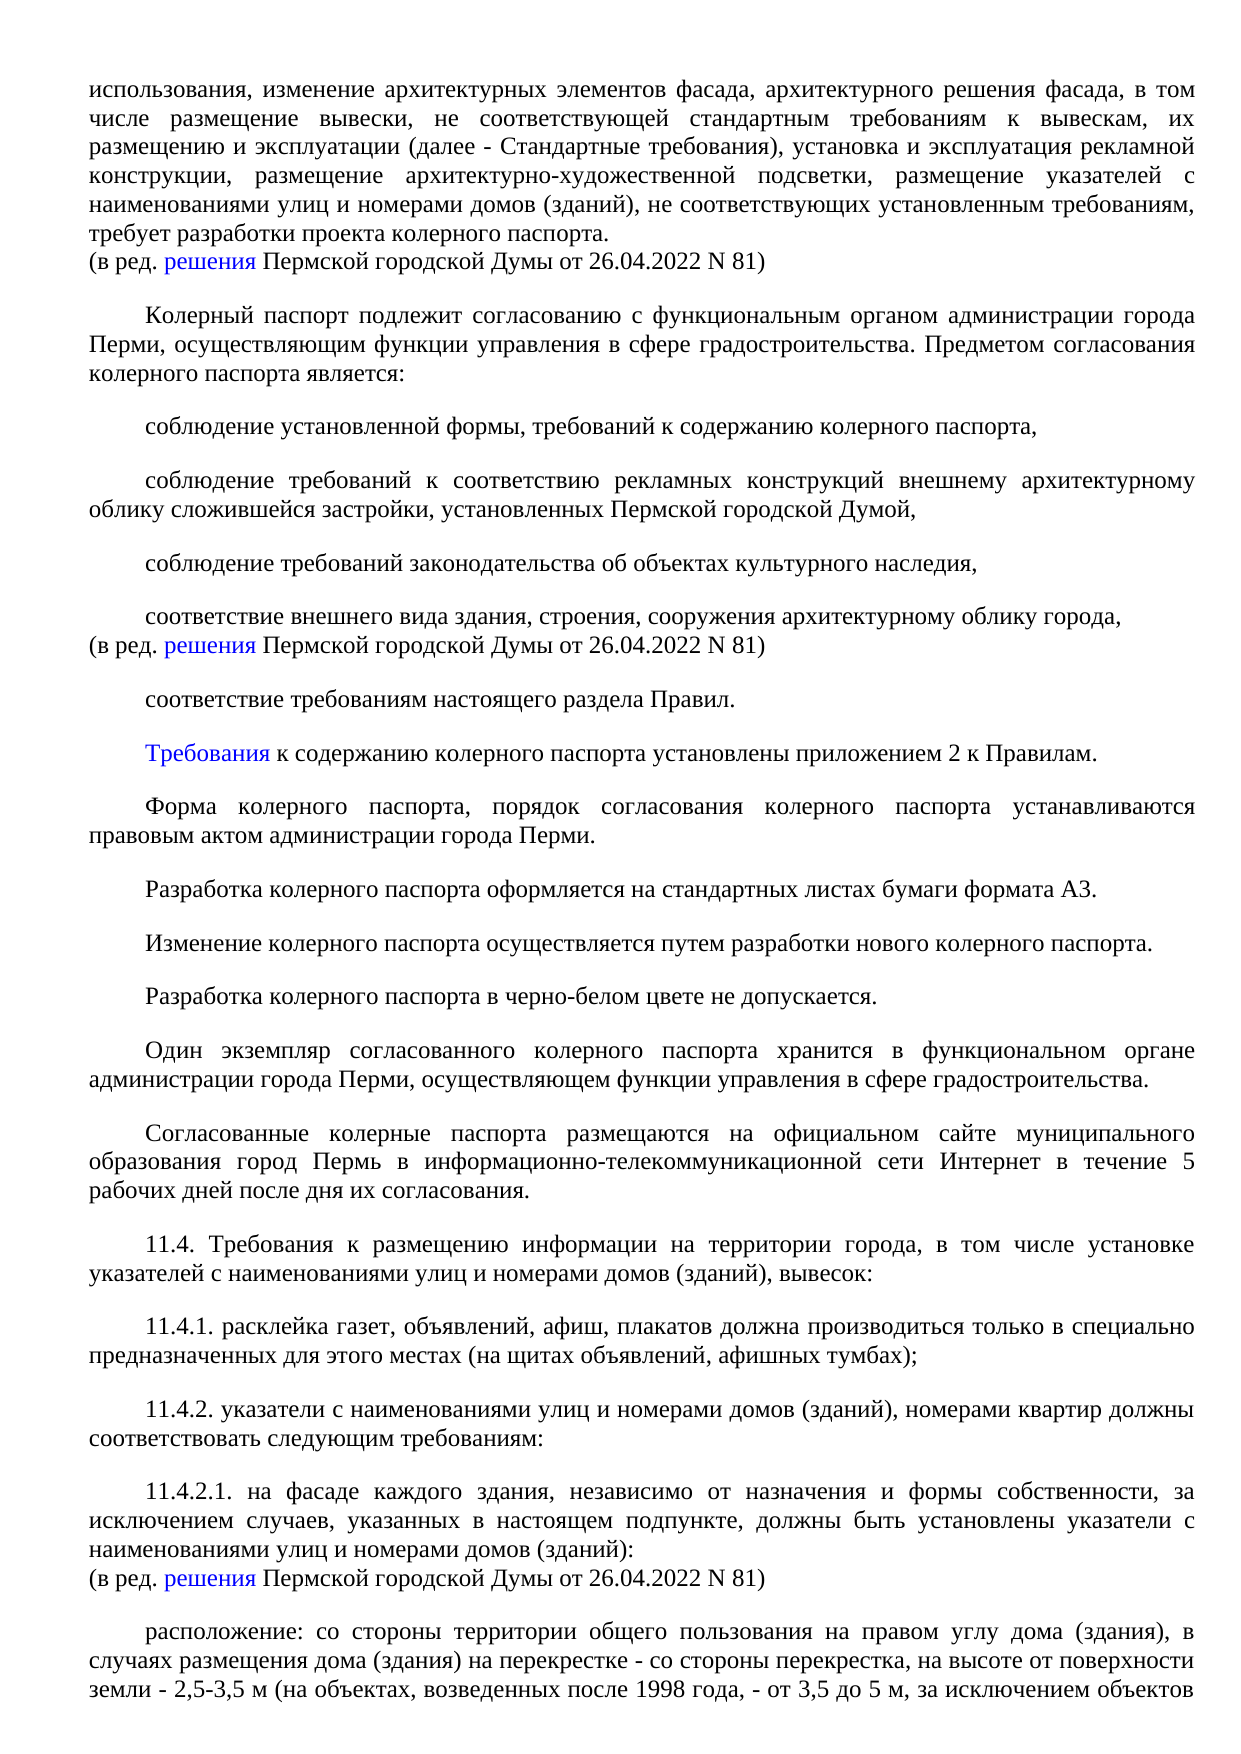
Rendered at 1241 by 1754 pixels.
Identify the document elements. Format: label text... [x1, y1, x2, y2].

text Разработка колерного паспорта в черно-белом цвете не допускается. [89, 981, 1196, 1010]
text Согласованные колерные паспорта размещаются на официальном сайте муниципального образования город Пермь в информационно-телекоммуникационной сети Интернет в течение 5 рабочих дней после дня их согласования. [89, 1118, 1196, 1204]
text Колерный паспорт подлежит согласованию с функциональным органом администрации города Перми, осуществляющим функции управления в сфере градостроительства. Предметом согласования колерного паспорта является: [89, 300, 1196, 386]
text соответствие внешнего вида здания, строения, сооружения архитектурному облику города, [89, 601, 1196, 630]
text Один экземпляр согласованного колерного паспорта хранится в функциональном органе администрации города Перми, осуществляющем функции управления в сфере градостроительства. [89, 1035, 1196, 1093]
text 11.4.2.1. на фасаде каждого здания, независимо от назначения и формы собственности, за исключением случаев, указанных в настоящем подпункте, должны быть установлены указатели с наименованиями улиц и номерами домов (зданий): [89, 1476, 1196, 1563]
text Изменение колерного паспорта осуществляется путем разработки нового колерного паспорта. [89, 928, 1196, 956]
text соответствие требованиям настоящего раздела Правил. [89, 684, 1196, 713]
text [89, 74, 1196, 246]
text соблюдение требований законодательства об объектах культурного наследия, [89, 548, 1196, 576]
text соблюдение требований к соответствию рекламных конструкций внешнему архитектурному облику сложившейся застройки, установленных Пермской городской Думой, [89, 465, 1196, 523]
text (в ред. решения Пермской городской Думы от 26.04.2022 N 81) [89, 1563, 1196, 1591]
text 11.4.2. указатели с наименованиями улиц и номерами домов (зданий), номерами квартир должны соответствовать следующим требованиям: [89, 1394, 1196, 1451]
text Форма колерного паспорта, порядок согласования колерного паспорта устанавливаются правовым актом администрации города Перми. [89, 791, 1196, 849]
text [89, 1616, 1196, 1703]
text (в ред. решения Пермской городской Думы от 26.04.2022 N 81) [89, 630, 1196, 659]
text Разработка колерного паспорта оформляется на стандартных листах бумаги формата А3. [89, 874, 1196, 903]
text Требования к содержанию колерного паспорта установлены приложением 2 к Правилам. [89, 738, 1196, 766]
text (в ред. решения Пермской городской Думы от 26.04.2022 N 81) [89, 246, 1196, 275]
text 11.4.1. расклейка газет, объявлений, афиш, плакатов должна производиться только в специально предназначенных для этого местах (на щитах объявлений, афишных тумбах); [89, 1311, 1196, 1369]
text соблюдение установленной формы, требований к содержанию колерного паспорта, [89, 411, 1196, 440]
text 11.4. Требования к размещению информации на территории города, в том числе установке указателей с наименованиями улиц и номерами домов (зданий), вывесок: [89, 1229, 1196, 1286]
